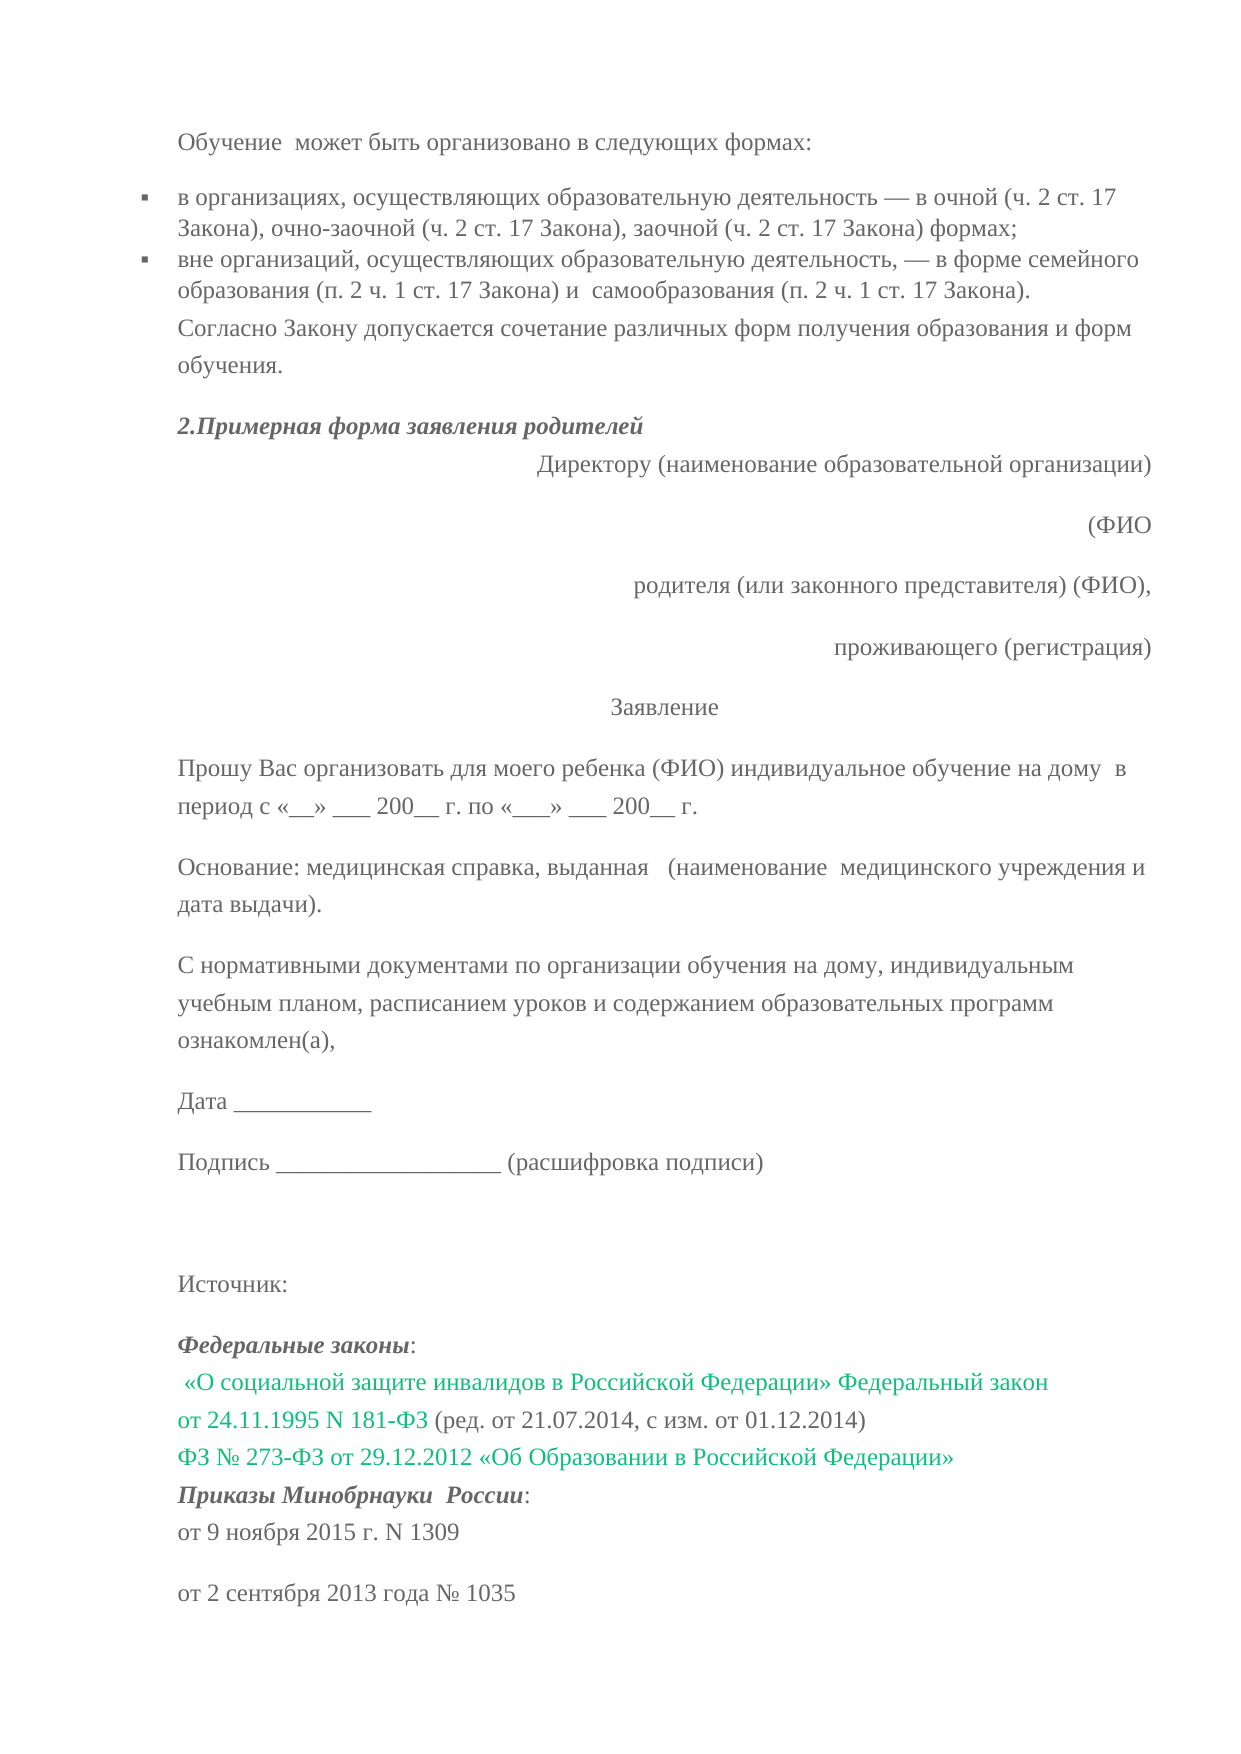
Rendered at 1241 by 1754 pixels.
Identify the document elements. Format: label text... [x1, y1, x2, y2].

text Основание: медицинская справка, выданная (наименование медицинского учреждения и дата выдачи). [177, 843, 1152, 918]
text от 9 ноября 2015 г. N 1309 [177, 1509, 1152, 1546]
text С нормативными документами по организации обучения на дому, индивидуальным учебным планом, расписанием уроков и содержанием образовательных программ ознакомлен(а), [177, 942, 1152, 1054]
text «О социальной защите инвалидов в Российской Федерации» Федеральный закон от 24.11.1995 N 181-ФЗ (ред. от 21.07.2014, с изм. от 01.12.2014) [177, 1359, 1152, 1434]
text Директору (наименование образовательной организации) [177, 440, 1152, 477]
text Согласно Закону допускается сочетание различных форм получения образования и форм обучения. [177, 304, 1152, 379]
text Обучение может быть организовано в следующих формах: [177, 118, 1152, 156]
text Дата ___________ [177, 1077, 1152, 1115]
text Источник: [177, 1260, 1152, 1298]
list в организациях, осуществляющих образовательную деятельность — в очной (ч. 2 ст. 17 Закона), очно-заочной (ч. 2 ст. 17 Закона), заочной (ч. 2 ст. 17 Закона) формах; [140, 179, 1152, 242]
text Прошу Вас организовать для моего ребенка (ФИО) индивидуальное обучение на дому в период с «__» ___ 200__ г. по «___» ___ 200__ г. [177, 745, 1152, 820]
text проживающего (регистрация) [177, 623, 1152, 660]
text ФЗ № 273-ФЗ от 29.12.2012 «Об Образовании в Российской Федерации» [177, 1434, 1152, 1471]
text от 2 сентября 2013 года № 1035 [177, 1570, 1152, 1607]
text родителя (или законного представителя) (ФИО), [177, 562, 1152, 599]
list вне организаций, осуществляющих образовательную деятельность, — в форме семейного образования (п. 2 ч. 1 ст. 17 Закона) и самообразования (п. 2 ч. 1 ст. 17 Закона). [140, 242, 1152, 304]
text Подпись __________________ (расшифровка подписи) [177, 1138, 1152, 1176]
text Федеральные законы: [177, 1321, 1152, 1359]
text (ФИО [177, 501, 1152, 538]
text 2.Примерная форма заявления родителей [177, 402, 1152, 440]
text Приказы Минобрнауки России: [177, 1471, 1152, 1509]
text Заявление [177, 684, 1152, 721]
